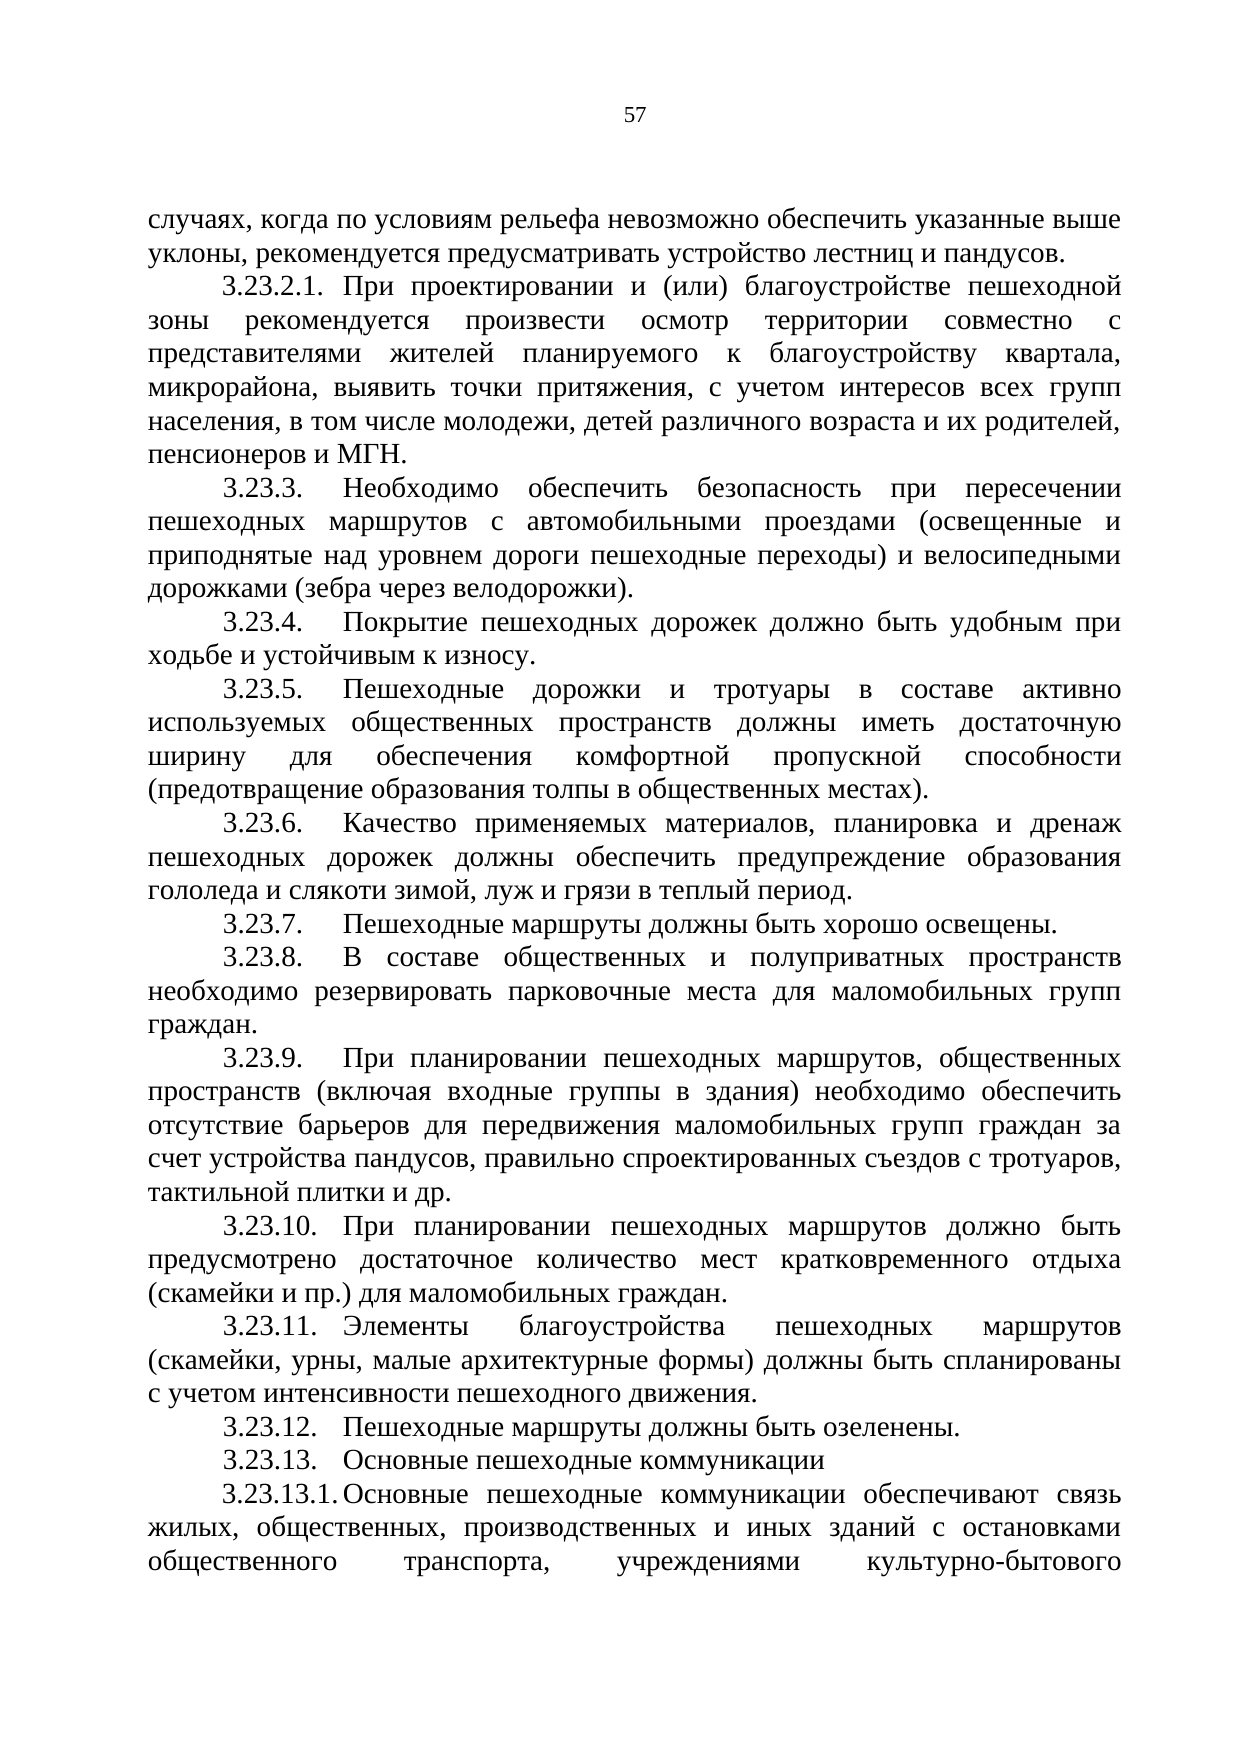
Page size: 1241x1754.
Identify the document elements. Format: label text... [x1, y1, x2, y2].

list Необходимо обеспечить безопасность при пересечении пешеходных маршрутов с автомобильными проездами (освещенные и приподнятые над уровнем дороги пешеходные переходы) и велосипедными дорожками (зебра через велодорожки). [148, 470, 1122, 604]
list При планировании пешеходных маршрутов, общественных пространств (включая входные группы в здания) необходимо обеспечить отсутствие барьеров для передвижения маломобильных групп граждан за счет устройства пандусов, правильно спроектированных съездов с тротуаров, тактильной плитки и др. [148, 1040, 1122, 1208]
list Покрытие пешеходных дорожек должно быть удобным при ходьбе и устойчивым к износу. [148, 604, 1122, 671]
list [148, 201, 1122, 268]
list Элементы благоустройства пешеходных маршрутов (скамейки, урны, малые архитектурные формы) должны быть спланированы с учетом интенсивности пешеходного движения. [148, 1308, 1122, 1409]
list Качество применяемых материалов, планировка и дренаж пешеходных дорожек должны обеспечить предупреждение образования гололеда и слякоти зимой, луж и грязи в теплый период. [148, 805, 1122, 906]
list Пешеходные дорожки и тротуары в составе активно используемых общественных пространств должны иметь достаточную ширину для обеспечения комфортной пропускной способности (предотвращение образования толпы в общественных местах). [148, 671, 1122, 805]
list В составе общественных и полуприватных пространств необходимо резервировать парковочные места для маломобильных групп граждан. [148, 939, 1122, 1040]
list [148, 1476, 1122, 1577]
list Пешеходные маршруты должны быть хорошо освещены. [148, 906, 1122, 939]
list При планировании пешеходных маршрутов должно быть предусмотрено достаточное количество мест кратковременного отдыха (скамейки и пр.) для маломобильных граждан. [148, 1208, 1122, 1308]
list Пешеходные маршруты должны быть озеленены. [148, 1409, 1122, 1442]
list При проектировании и (или) благоустройстве пешеходной зоны рекомендуется произвести осмотр территории совместно с представителями жителей планируемого к благоустройству квартала, микрорайона, выявить точки притяжения, с учетом интересов всех групп населения, в том числе молодежи, детей различного возраста и их родителей, пенсионеров и МГН. [148, 268, 1122, 470]
list Основные пешеходные коммуникации [148, 1442, 1122, 1476]
